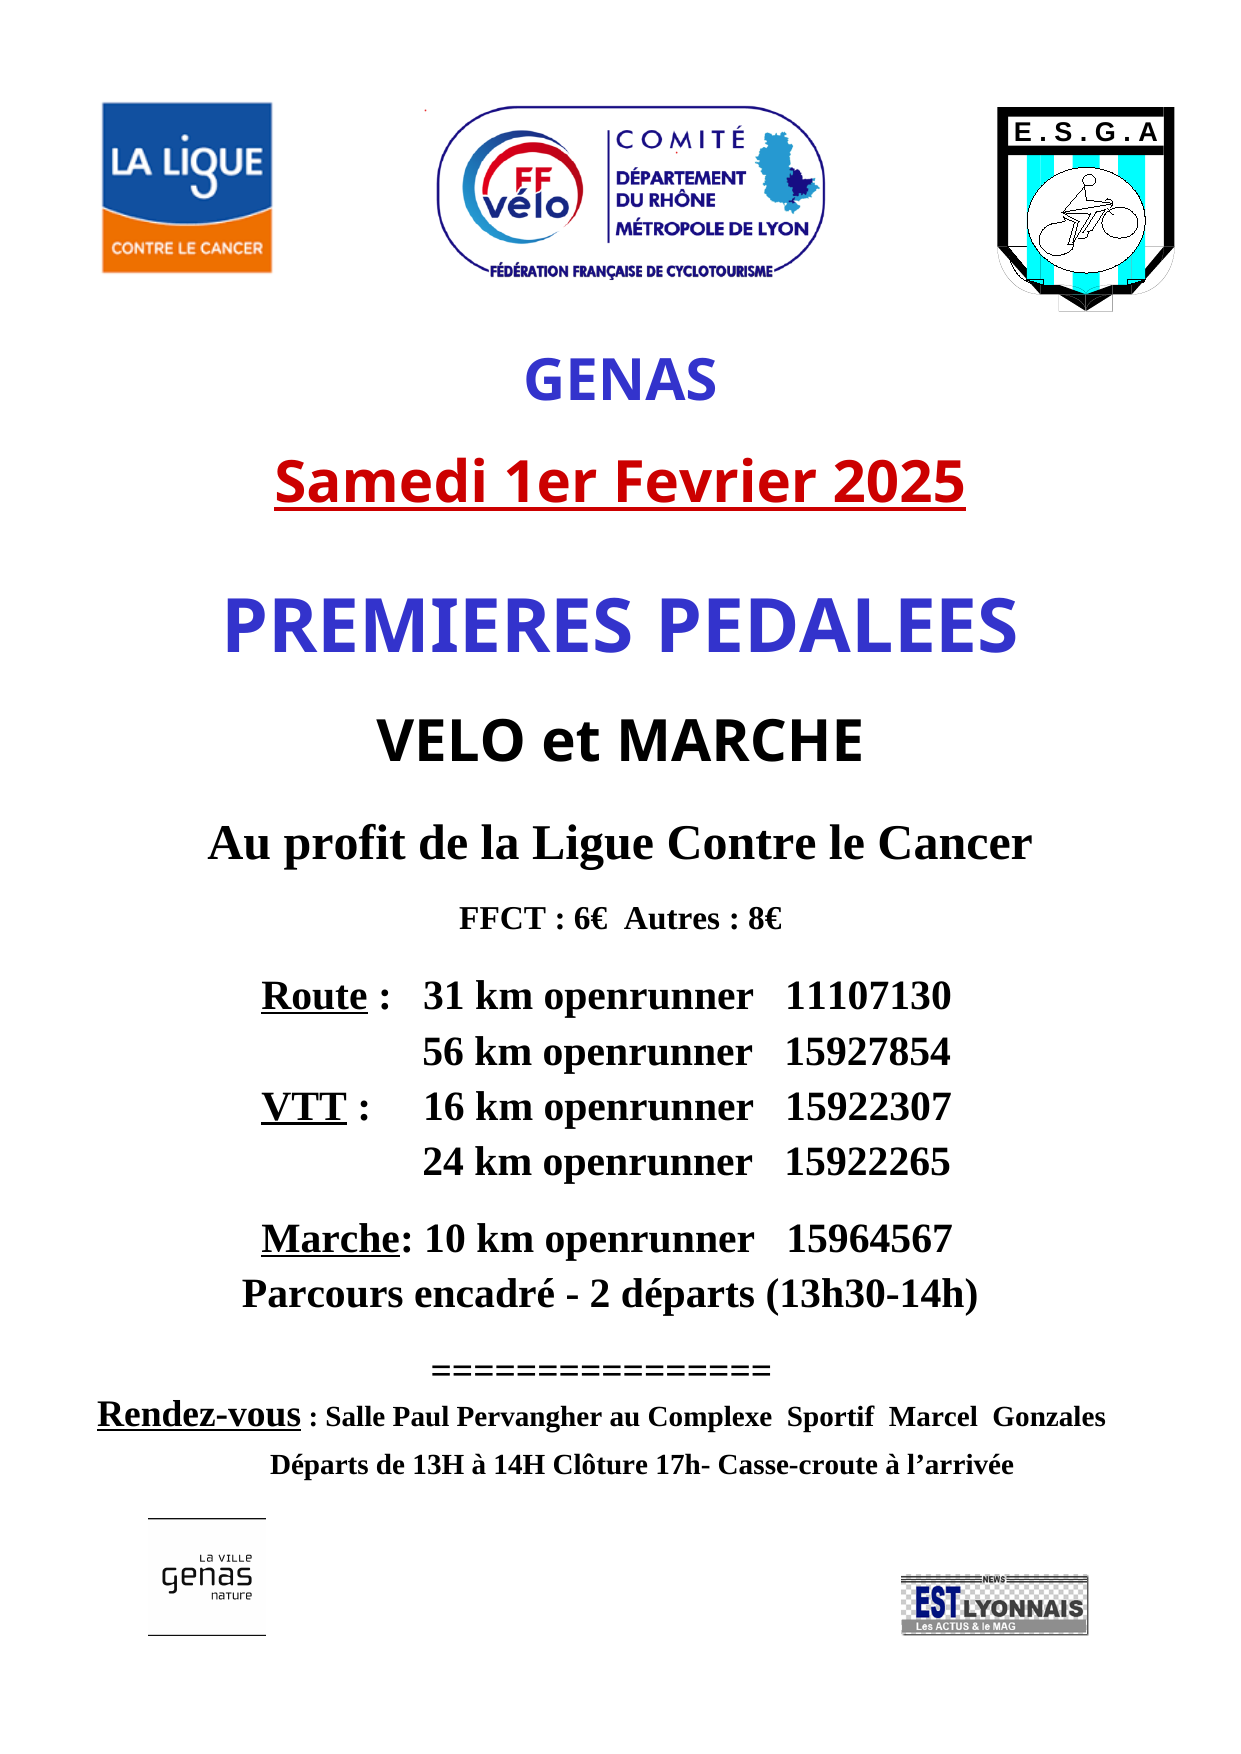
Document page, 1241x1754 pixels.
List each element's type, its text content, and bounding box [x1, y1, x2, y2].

text FFCT : 6€ Autres : 8€ [75, 898, 1165, 937]
text Départs de 13H à 14H Clôture 17h- Casse-croute à l’arrivée [149, 1447, 1128, 1481]
text ================ [75, 1348, 1128, 1392]
text Route : 31 km openrunner 11107130 [261, 971, 1165, 1019]
text PREMIERES PEDALEES [75, 572, 1165, 674]
text Rendez-vous : Salle Paul Pervangher au Complexe Sportif Marcel Gonzales [75, 1392, 1128, 1435]
picture [75, 99, 300, 281]
picture [901, 1574, 1089, 1636]
text Marche: 10 km openrunner 15964567 [261, 1213, 1165, 1261]
text VTT : 16 km openrunner 15922307 [261, 1081, 1165, 1129]
text Parcours encadré - 2 départs (13h30-14h) [75, 1268, 1165, 1316]
text 24 km openrunner 15922265 [296, 1136, 1165, 1184]
text GENAS [75, 338, 1165, 417]
text 56 km openrunner 15927854 [296, 1026, 1165, 1074]
text Samedi 1er Fevrier 2025 [75, 440, 1165, 519]
text Au profit de la Ligue Contre le Cancer [75, 812, 1165, 870]
picture [424, 104, 832, 281]
text VELO et MARCHE [75, 699, 1165, 779]
picture [148, 1518, 266, 1636]
